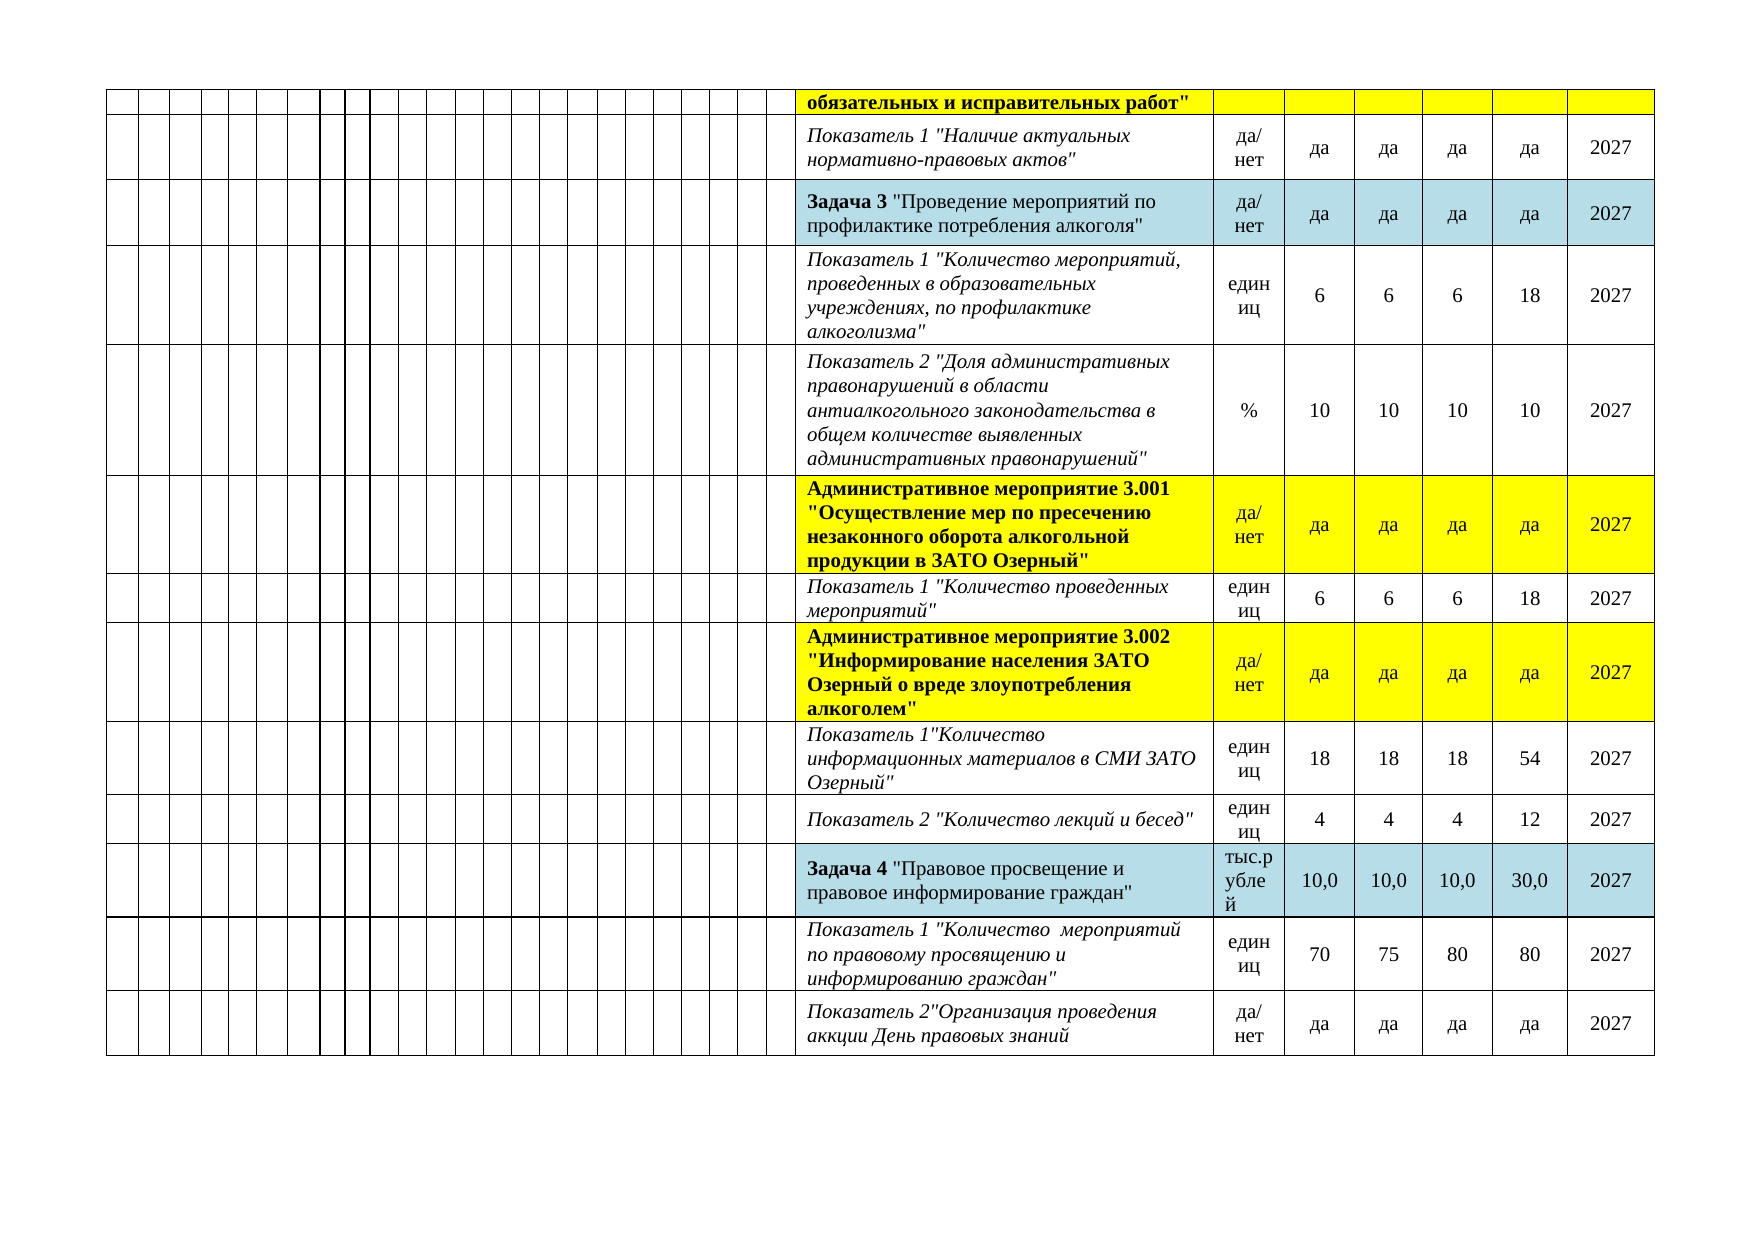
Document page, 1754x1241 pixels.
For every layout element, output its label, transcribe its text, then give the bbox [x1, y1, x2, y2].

table_cell [288, 90, 319, 114]
table_cell 10 [1493, 345, 1567, 475]
table_cell [654, 918, 681, 989]
table_cell [484, 115, 511, 179]
table_cell [654, 991, 681, 1055]
table_cell [512, 574, 539, 622]
table_cell [598, 574, 625, 622]
table_cell [288, 623, 319, 721]
table_cell да [1285, 180, 1354, 245]
table_cell [170, 115, 201, 179]
table_cell 2027 [1568, 991, 1654, 1055]
table_cell [371, 795, 398, 843]
table_cell [710, 991, 737, 1055]
table_cell [568, 918, 597, 989]
table_cell [456, 623, 483, 721]
table_cell 6 [1355, 246, 1422, 343]
table_cell 4 [1355, 795, 1422, 843]
table_cell [626, 918, 653, 989]
table_cell [346, 991, 369, 1055]
table_cell [738, 623, 766, 721]
table_cell [598, 246, 625, 343]
table_cell 12 [1493, 795, 1567, 843]
table_cell тыс.рублей [1214, 844, 1284, 916]
table_cell Административное мероприятие 3.002 "Информирование населения ЗАТО Озерный о вреде злоупотребления алкоголем" [796, 623, 1213, 721]
table_cell [484, 918, 511, 989]
table_cell [598, 844, 625, 916]
table_cell [321, 345, 344, 475]
table_cell [107, 795, 138, 843]
table_cell [170, 844, 201, 916]
table_cell 2027 [1568, 844, 1654, 916]
table_cell [456, 991, 483, 1055]
table_cell [346, 623, 369, 721]
table_cell единиц [1214, 574, 1284, 622]
table_cell [202, 90, 228, 114]
table_cell [321, 180, 344, 245]
table_cell [321, 844, 344, 916]
table_cell [456, 246, 483, 343]
table_cell [288, 574, 319, 622]
table_cell [107, 991, 138, 1055]
table_cell [202, 115, 228, 179]
table_cell да [1355, 991, 1422, 1055]
table_cell [710, 476, 737, 573]
table_cell [654, 574, 681, 622]
table_cell [371, 574, 398, 622]
table_cell [738, 722, 766, 794]
table_cell 6 [1355, 574, 1422, 622]
table_cell [738, 246, 766, 343]
table_cell 18 [1355, 722, 1422, 794]
table_cell [257, 476, 287, 573]
table_cell [139, 90, 169, 114]
table_cell 6 [1423, 574, 1492, 622]
table_cell [654, 722, 681, 794]
table_cell [371, 90, 398, 114]
table_cell [598, 90, 625, 114]
table_cell да [1285, 623, 1354, 721]
table_cell да [1355, 90, 1422, 114]
table_cell [626, 90, 653, 114]
table_cell [456, 722, 483, 794]
table_cell 10 [1423, 345, 1492, 475]
table_cell [346, 844, 369, 916]
table_cell [738, 918, 766, 989]
table_cell [257, 623, 287, 721]
table_cell [399, 795, 426, 843]
table_cell [512, 90, 539, 114]
table_cell [767, 180, 795, 245]
table_cell [257, 246, 287, 343]
table_cell [568, 115, 597, 179]
table_cell да/нет [1214, 991, 1284, 1055]
table_cell [371, 844, 398, 916]
table_cell [257, 918, 287, 989]
table_cell [399, 574, 426, 622]
table_cell [512, 844, 539, 916]
table_cell 54 [1493, 722, 1567, 794]
table_cell [107, 574, 138, 622]
table_cell [427, 246, 455, 343]
table_cell [654, 246, 681, 343]
table_cell [202, 991, 228, 1055]
table_cell 2027 [1568, 246, 1654, 343]
table_cell 2027 [1568, 476, 1654, 573]
table_cell [229, 991, 256, 1055]
table_cell [767, 844, 795, 916]
table_cell [321, 918, 344, 989]
table_cell да [1423, 623, 1492, 721]
table_cell [654, 345, 681, 475]
table_cell 2027 [1568, 795, 1654, 843]
table_cell [202, 345, 228, 475]
table_cell Показатель 2 "Количество лекций и бесед" [796, 795, 1213, 843]
table_cell [202, 795, 228, 843]
table_cell [170, 180, 201, 245]
table_cell [598, 623, 625, 721]
table_cell [767, 574, 795, 622]
table_cell Показатель 1 "Количество проведенных мероприятий" [796, 574, 1213, 622]
table_cell [229, 476, 256, 573]
table_cell [107, 476, 138, 573]
table_cell [738, 345, 766, 475]
table_cell [568, 722, 597, 794]
table_cell [321, 476, 344, 573]
table_cell 10,0 [1285, 844, 1354, 916]
table_cell единиц [1214, 246, 1284, 343]
table_cell [598, 722, 625, 794]
table_cell [427, 991, 455, 1055]
table_cell 80 [1423, 918, 1492, 989]
table_cell [484, 90, 511, 114]
table_cell [257, 90, 287, 114]
table_cell [139, 476, 169, 573]
table_cell [738, 476, 766, 573]
table_cell [682, 345, 709, 475]
table_cell [371, 722, 398, 794]
table_cell [540, 623, 567, 721]
table_cell 30,0 [1493, 844, 1567, 916]
table_cell [321, 90, 344, 114]
table_cell [321, 623, 344, 721]
table_cell да [1493, 623, 1567, 721]
table_cell [456, 476, 483, 573]
table_cell [626, 722, 653, 794]
table_cell да [1285, 90, 1354, 114]
table_cell да/нет [1214, 623, 1284, 721]
table_cell [399, 115, 426, 179]
table_cell [767, 90, 795, 114]
table_cell [767, 476, 795, 573]
table_cell [371, 623, 398, 721]
table_cell [427, 345, 455, 475]
table_cell [399, 246, 426, 343]
table_cell 2027 [1568, 90, 1654, 114]
table_cell [346, 722, 369, 794]
table_cell [484, 345, 511, 475]
table_cell [170, 574, 201, 622]
table_cell [598, 115, 625, 179]
table_cell [710, 180, 737, 245]
table_cell [540, 345, 567, 475]
table_cell [399, 844, 426, 916]
table_cell единиц [1214, 722, 1284, 794]
table_cell 18 [1493, 574, 1567, 622]
table_cell да [1355, 623, 1422, 721]
table_cell [626, 476, 653, 573]
table_cell [107, 623, 138, 721]
table_cell [427, 722, 455, 794]
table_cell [796, 90, 1213, 114]
table_cell Задача 4 "Правовое просвещение и правовое информирование граждан" [796, 844, 1213, 916]
table_cell [288, 991, 319, 1055]
table_cell [767, 246, 795, 343]
table_cell [598, 795, 625, 843]
table_cell Задача 3 "Проведение мероприятий по профилактике потребления алкоголя" [796, 180, 1213, 245]
table_cell [427, 90, 455, 114]
table_cell да [1285, 991, 1354, 1055]
table_cell [399, 345, 426, 475]
table_cell [229, 345, 256, 475]
table_cell [512, 722, 539, 794]
table_cell [229, 574, 256, 622]
table_cell [484, 246, 511, 343]
table_cell [484, 574, 511, 622]
table_cell [682, 180, 709, 245]
table_cell [139, 574, 169, 622]
table_cell [738, 991, 766, 1055]
table_cell [710, 844, 737, 916]
table_cell [202, 722, 228, 794]
table_cell [767, 345, 795, 475]
table_cell [346, 115, 369, 179]
table_cell [371, 180, 398, 245]
table_cell [456, 574, 483, 622]
table_cell [654, 844, 681, 916]
table_cell [568, 345, 597, 475]
table_cell [170, 795, 201, 843]
table_cell [654, 180, 681, 245]
table_cell [170, 476, 201, 573]
table_cell да [1493, 115, 1567, 179]
table_cell [107, 918, 138, 989]
table_cell % [1214, 345, 1284, 475]
table_cell [399, 722, 426, 794]
table_cell [321, 574, 344, 622]
table_cell [512, 476, 539, 573]
table_cell 75 [1355, 918, 1422, 989]
table_cell [346, 90, 369, 114]
table_cell [568, 844, 597, 916]
table_cell [288, 345, 319, 475]
table_cell [626, 844, 653, 916]
table_cell [682, 722, 709, 794]
table_cell да [1423, 476, 1492, 573]
table_cell [427, 476, 455, 573]
table_cell 10 [1355, 345, 1422, 475]
table_cell [202, 918, 228, 989]
table_cell [107, 180, 138, 245]
table_cell [512, 246, 539, 343]
table_cell [682, 246, 709, 343]
table_cell 10,0 [1423, 844, 1492, 916]
table_cell [202, 574, 228, 622]
table_cell [540, 795, 567, 843]
table_cell [682, 844, 709, 916]
table_cell [202, 623, 228, 721]
table_cell [598, 180, 625, 245]
table_cell единиц [1214, 795, 1284, 843]
table_cell [710, 345, 737, 475]
table_cell [107, 345, 138, 475]
table_cell [456, 115, 483, 179]
table_cell [512, 180, 539, 245]
table_cell 6 [1423, 246, 1492, 343]
table_cell [170, 246, 201, 343]
table_cell [767, 918, 795, 989]
table_cell [170, 918, 201, 989]
table_cell [399, 991, 426, 1055]
table_cell [139, 722, 169, 794]
table_cell [139, 844, 169, 916]
table_cell [288, 476, 319, 573]
table_cell [598, 345, 625, 475]
table_cell [399, 90, 426, 114]
table_cell [682, 476, 709, 573]
table_cell 18 [1285, 722, 1354, 794]
table_cell [288, 795, 319, 843]
table_cell [229, 180, 256, 245]
table_cell [738, 115, 766, 179]
table_cell [767, 795, 795, 843]
table_cell [484, 180, 511, 245]
table_cell [229, 246, 256, 343]
table_cell Показатель 1 "Количество мероприятий по правовому просвящению и информированию граждан" [796, 918, 1213, 989]
table_cell [346, 345, 369, 475]
table_cell Показатель 1"Количество информационных материалов в СМИ ЗАТО Озерный" [796, 722, 1213, 794]
table_cell [346, 246, 369, 343]
table_cell [229, 795, 256, 843]
table_cell [456, 918, 483, 989]
table_cell [512, 345, 539, 475]
table_cell [682, 795, 709, 843]
table_cell [427, 918, 455, 989]
table_cell [288, 918, 319, 989]
table_cell [626, 574, 653, 622]
table_cell [738, 795, 766, 843]
table_cell [682, 90, 709, 114]
table_cell [626, 345, 653, 475]
table_cell [257, 795, 287, 843]
table_cell [346, 918, 369, 989]
table_cell [288, 722, 319, 794]
table_cell да [1423, 180, 1492, 245]
table_cell [139, 345, 169, 475]
table_cell [682, 991, 709, 1055]
table_cell [399, 623, 426, 721]
table_cell 4 [1285, 795, 1354, 843]
table_cell [767, 623, 795, 721]
table_cell [710, 115, 737, 179]
table_cell 4 [1423, 795, 1492, 843]
table_cell [139, 918, 169, 989]
table_cell [257, 991, 287, 1055]
table_cell [540, 991, 567, 1055]
table_cell [229, 623, 256, 721]
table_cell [796, 991, 1213, 1055]
table_cell [540, 844, 567, 916]
table_cell да [1355, 476, 1422, 573]
table_cell [346, 795, 369, 843]
table_cell [738, 844, 766, 916]
table_cell 80 [1493, 918, 1567, 989]
table_cell единиц [1214, 918, 1284, 989]
table_cell [202, 180, 228, 245]
table_cell [456, 345, 483, 475]
table_cell [626, 180, 653, 245]
table_cell [568, 180, 597, 245]
table_cell [540, 246, 567, 343]
table_cell [202, 844, 228, 916]
table_cell [568, 246, 597, 343]
table_cell [540, 90, 567, 114]
table_cell 6 [1285, 574, 1354, 622]
table_cell да [1423, 90, 1492, 114]
table_cell 6 [1285, 246, 1354, 343]
table_cell [288, 180, 319, 245]
table_cell [710, 918, 737, 989]
table_cell [767, 991, 795, 1055]
table_cell [512, 795, 539, 843]
table_cell да [1355, 180, 1422, 245]
table_cell [626, 623, 653, 721]
table_cell [568, 476, 597, 573]
table_cell [654, 795, 681, 843]
table_cell [346, 476, 369, 573]
table_cell [170, 345, 201, 475]
table_cell [321, 115, 344, 179]
table_cell [229, 918, 256, 989]
table_cell [399, 476, 426, 573]
table_cell [598, 476, 625, 573]
table_cell Показатель 1 "Количество мероприятий, проведенных в образовательных учреждениях, по профилактике алкоголизма" [796, 246, 1213, 343]
table_cell [484, 795, 511, 843]
table_cell 10,0 [1355, 844, 1422, 916]
table_cell да [1285, 115, 1354, 179]
table_cell [257, 574, 287, 622]
table_cell [654, 476, 681, 573]
table_cell [399, 180, 426, 245]
table_cell [738, 180, 766, 245]
table_cell [540, 918, 567, 989]
table_cell [257, 115, 287, 179]
table_cell [427, 795, 455, 843]
table_cell [484, 623, 511, 721]
table_cell да [1493, 476, 1567, 573]
table_cell да [1493, 180, 1567, 245]
table_cell [682, 623, 709, 721]
table_cell [456, 90, 483, 114]
table_cell да [1493, 90, 1567, 114]
table_cell [710, 795, 737, 843]
table_cell [568, 623, 597, 721]
table_cell [139, 115, 169, 179]
table_cell 18 [1493, 246, 1567, 343]
table_cell [512, 918, 539, 989]
table_cell [202, 476, 228, 573]
table_cell Административное мероприятие 3.001 "Осуществление мер по пресечению незаконного оборота алкогольной продукции в ЗАТО Озерный" [796, 476, 1213, 573]
table_cell [139, 991, 169, 1055]
table_cell [540, 115, 567, 179]
table_cell [767, 115, 795, 179]
table_cell 10 [1285, 345, 1354, 475]
table_cell да [1493, 991, 1567, 1055]
table_cell [107, 246, 138, 343]
table_cell [321, 991, 344, 1055]
table_cell [626, 991, 653, 1055]
table_cell [568, 795, 597, 843]
table_cell 2027 [1568, 115, 1654, 179]
table_cell [371, 115, 398, 179]
table_cell [399, 918, 426, 989]
table_cell 2027 [1568, 180, 1654, 245]
table_cell [456, 795, 483, 843]
table_cell [738, 574, 766, 622]
table_cell [568, 574, 597, 622]
table_cell [170, 623, 201, 721]
table_cell [170, 722, 201, 794]
table_cell да [1355, 115, 1422, 179]
table_cell [257, 844, 287, 916]
table_cell [139, 795, 169, 843]
table_cell [626, 246, 653, 343]
table_cell [371, 476, 398, 573]
table_cell [738, 90, 766, 114]
table_cell [170, 991, 201, 1055]
table_cell да [1285, 476, 1354, 573]
table_cell [427, 115, 455, 179]
table_cell [512, 991, 539, 1055]
table_cell [229, 115, 256, 179]
table_cell да/нет [1214, 180, 1284, 245]
table_cell 2027 [1568, 623, 1654, 721]
table_cell [598, 918, 625, 989]
table_cell [321, 795, 344, 843]
table_cell [321, 246, 344, 343]
table_cell [202, 246, 228, 343]
table_cell [540, 722, 567, 794]
table_cell [139, 246, 169, 343]
table_cell [107, 115, 138, 179]
table_cell [654, 90, 681, 114]
table_cell [346, 180, 369, 245]
table_cell [371, 345, 398, 475]
table_cell [229, 844, 256, 916]
table_cell 18 [1423, 722, 1492, 794]
table_cell [512, 623, 539, 721]
table_cell [710, 246, 737, 343]
table_cell [371, 918, 398, 989]
table_cell Показатель 2 "Доля административных правонарушений в области антиалкогольного законодательства в общем количестве выявленных административных правонарушений" [796, 345, 1213, 475]
table_cell [710, 90, 737, 114]
table_cell [257, 722, 287, 794]
table_cell [257, 180, 287, 245]
table_cell да [1423, 991, 1492, 1055]
table_cell да [1423, 115, 1492, 179]
table_cell [484, 991, 511, 1055]
table_cell [427, 844, 455, 916]
table_cell [710, 722, 737, 794]
table_cell [512, 115, 539, 179]
table_cell [456, 844, 483, 916]
table_cell [484, 844, 511, 916]
table_cell [626, 115, 653, 179]
table_cell [598, 991, 625, 1055]
table_cell [682, 115, 709, 179]
table_cell [170, 90, 201, 114]
table_cell [371, 246, 398, 343]
table_cell [767, 722, 795, 794]
table_cell [540, 574, 567, 622]
table_cell [107, 844, 138, 916]
table_cell [229, 90, 256, 114]
table_cell 2027 [1568, 722, 1654, 794]
table_cell [288, 246, 319, 343]
table_cell [682, 574, 709, 622]
table_cell да/нет [1214, 90, 1284, 114]
table_cell [484, 476, 511, 573]
table_cell 2027 [1568, 345, 1654, 475]
table_cell [288, 844, 319, 916]
table_cell [682, 918, 709, 989]
table_cell [371, 991, 398, 1055]
table_cell [568, 90, 597, 114]
table_cell [626, 795, 653, 843]
table_cell [484, 722, 511, 794]
table_cell [107, 722, 138, 794]
table_cell [139, 180, 169, 245]
table_cell [427, 180, 455, 245]
table_cell [710, 574, 737, 622]
table_cell [257, 345, 287, 475]
table_cell Показатель 1 "Наличие актуальных нормативно-правовых актов" [796, 115, 1213, 179]
table_cell [107, 90, 138, 114]
table_cell [288, 115, 319, 179]
table_cell [540, 476, 567, 573]
table_cell [229, 722, 256, 794]
table_cell [456, 180, 483, 245]
table_cell [568, 991, 597, 1055]
table_cell 70 [1285, 918, 1354, 989]
table_cell 2027 [1568, 918, 1654, 989]
table_cell 2027 [1568, 574, 1654, 622]
table_cell [321, 722, 344, 794]
table_cell [654, 623, 681, 721]
table_cell [139, 623, 169, 721]
table_cell да/нет [1214, 115, 1284, 179]
table_cell [540, 180, 567, 245]
table_cell да/нет [1214, 476, 1284, 573]
table_cell [346, 574, 369, 622]
table_cell [710, 623, 737, 721]
table_cell [654, 115, 681, 179]
table_cell [427, 623, 455, 721]
table_cell [427, 574, 455, 622]
